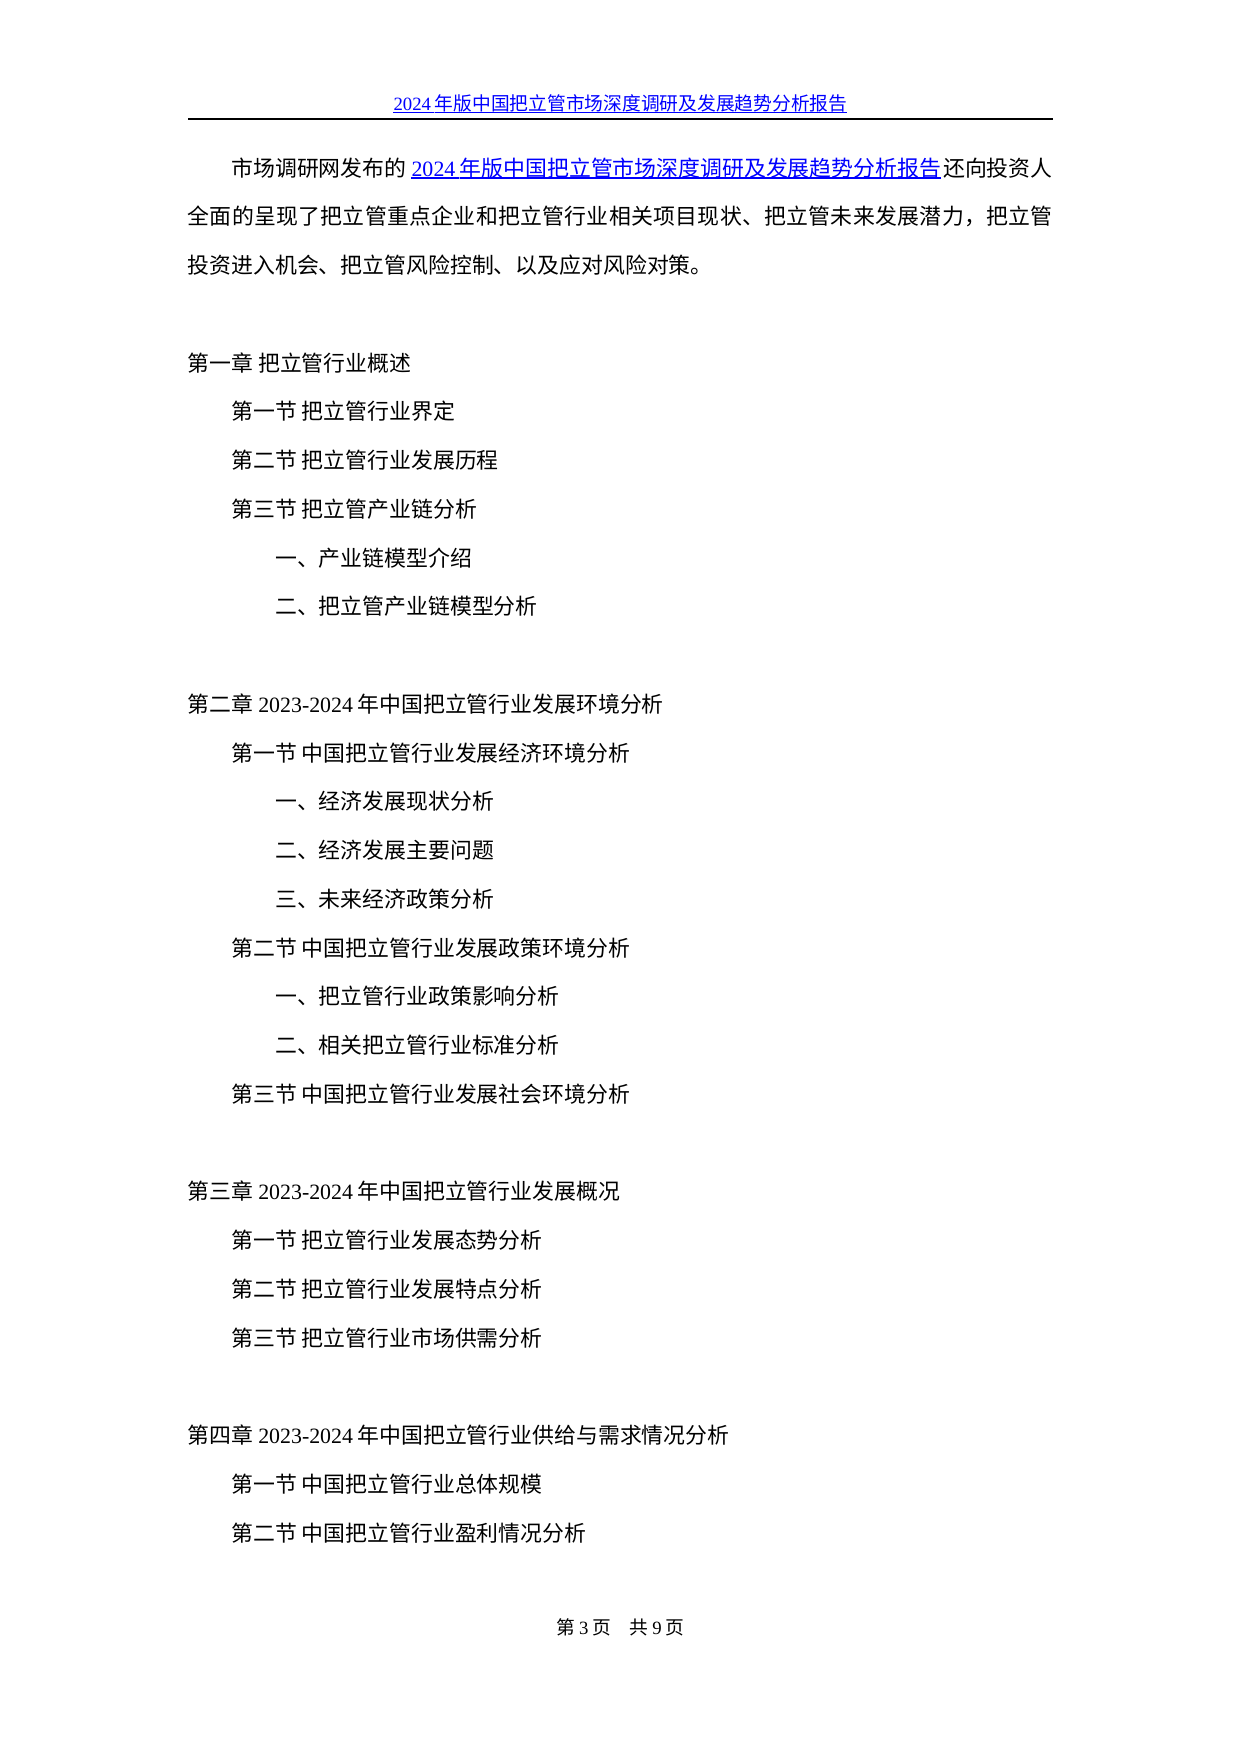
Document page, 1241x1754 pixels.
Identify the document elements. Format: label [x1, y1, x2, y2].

text [187, 150, 1053, 1548]
